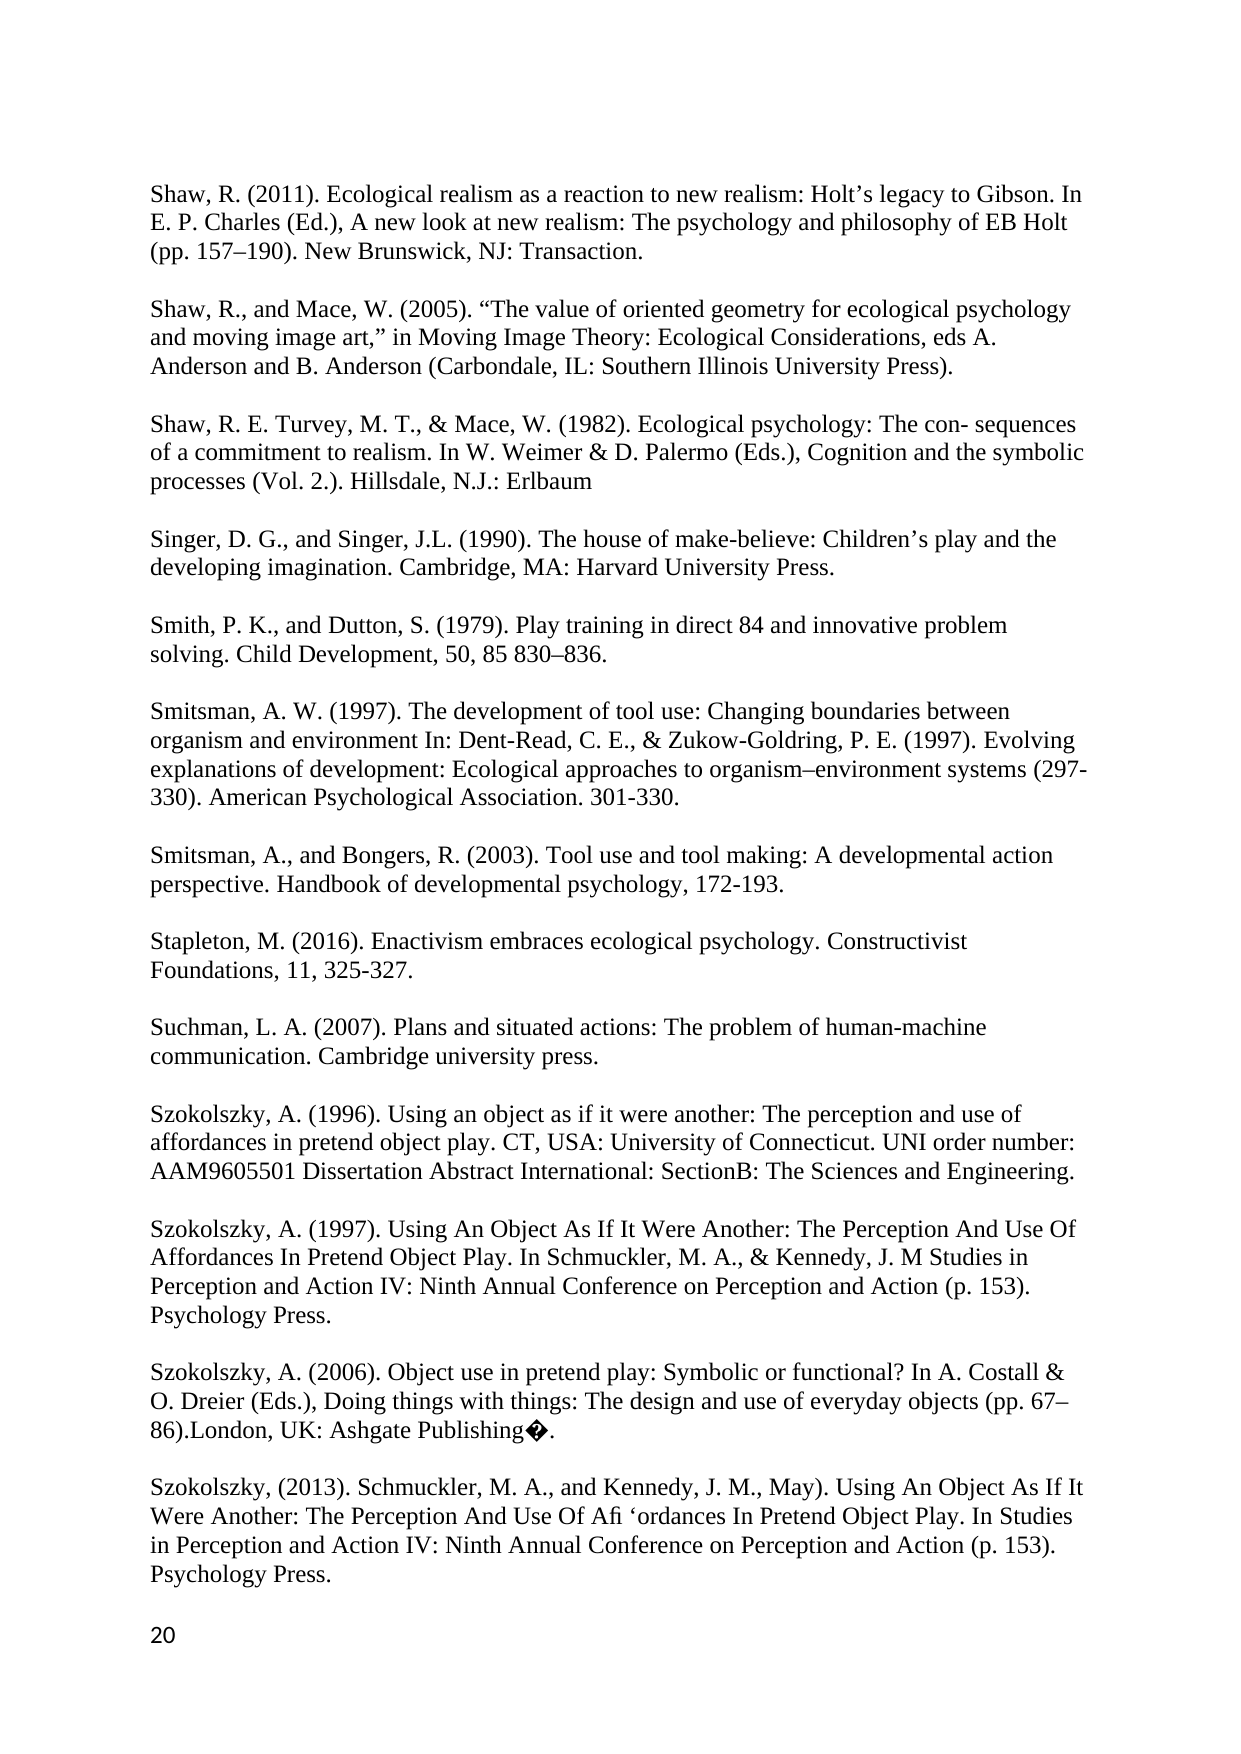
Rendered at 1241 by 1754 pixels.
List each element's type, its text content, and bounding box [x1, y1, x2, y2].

text Smitsman, A. W. (1997). The development of tool use: Changing boundaries between organism and environment In: Dent-Read, C. E., & Zukow-Goldring, P. E. (1997). Evolving explanations of development: Ecological approaches to organism–environment systems (297-330). American Psychological Association. 301-330. [150, 696, 1090, 811]
text Szokolszky, A. (1996). Using an object as if it were another: The perception and use of affordances in pretend object play. CT, USA: University of Connecticut. UNI order number: AAM9605501 Dissertation Abstract International: SectionB: The Sciences and Engineering. [150, 1099, 1090, 1185]
text Smitsman, A., and Bongers, R. (2003). Tool use and tool making: A developmental action perspective. Handbook of developmental psychology, 172-193. [150, 840, 1090, 897]
text Shaw, R., and Mace, W. (2005). “The value of oriented geometry for ecological psychology and moving image art,” in Moving Image Theory: Ecological Considerations, eds A. Anderson and B. Anderson (Carbondale, IL: Southern Illinois University Press). [150, 294, 1090, 380]
text Szokolszky, A. (1997). Using An Object As If It Were Another: The Perception And Use Of Affordances In Pretend Object Play. In Schmuckler, M. A., & Kennedy, J. M Studies in Perception and Action IV: Ninth Annual Conference on Perception and Action (p. 153). Psychology Press. [150, 1214, 1090, 1329]
text Singer, D. G., and Singer, J.L. (1990). The house of make-believe: Children’s play and the developing imagination. Cambridge, MA: Harvard University Press. [150, 524, 1090, 581]
text Smith, P. K., and Dutton, S. (1979). Play training in direct 84 and innovative problem solving. Child Development, 50, 85 830–836. [150, 610, 1090, 667]
text Shaw, R. E. Turvey, M. T., & Mace, W. (1982). Ecological psychology: The con- sequences of a commitment to realism. In W. Weimer & D. Palermo (Eds.), Cognition and the symbolic processes (Vol. 2.). Hillsdale, N.J.: Erlbaum [150, 409, 1090, 495]
text Szokolszky, (2013). Schmuckler, M. A., and Kennedy, J. M., May). Using An Object As If It Were Another: The Perception And Use Of Aﬁ ‘ordances In Pretend Object Play. In Studies in Perception and Action IV: Ninth Annual Conference on Perception and Action (p. 153). Psychology Press. [150, 1472, 1090, 1587]
text Suchman, L. A. (2007). Plans and situated actions: The problem of human-machine communication. Cambridge university press. [150, 1012, 1090, 1070]
text Szokolszky, A. (2006). Object use in pretend play: Symbolic or functional? In A. Costall & O. Dreier (Eds.), Doing things with things: The design and use of everyday objects (pp. 67–86).London, UK: Ashgate Publishing�. [150, 1357, 1090, 1444]
text Shaw, R. (2011). Ecological realism as a reaction to new realism: Holt’s legacy to Gibson. In E. P. Charles (Ed.), A new look at new realism: The psychology and philosophy of EB Holt (pp. 157–190). New Brunswick, NJ: Transaction. [150, 179, 1090, 265]
text Stapleton, M. (2016). Enactivism embraces ecological psychology. Constructivist Foundations, 11, 325-327. [150, 926, 1090, 984]
